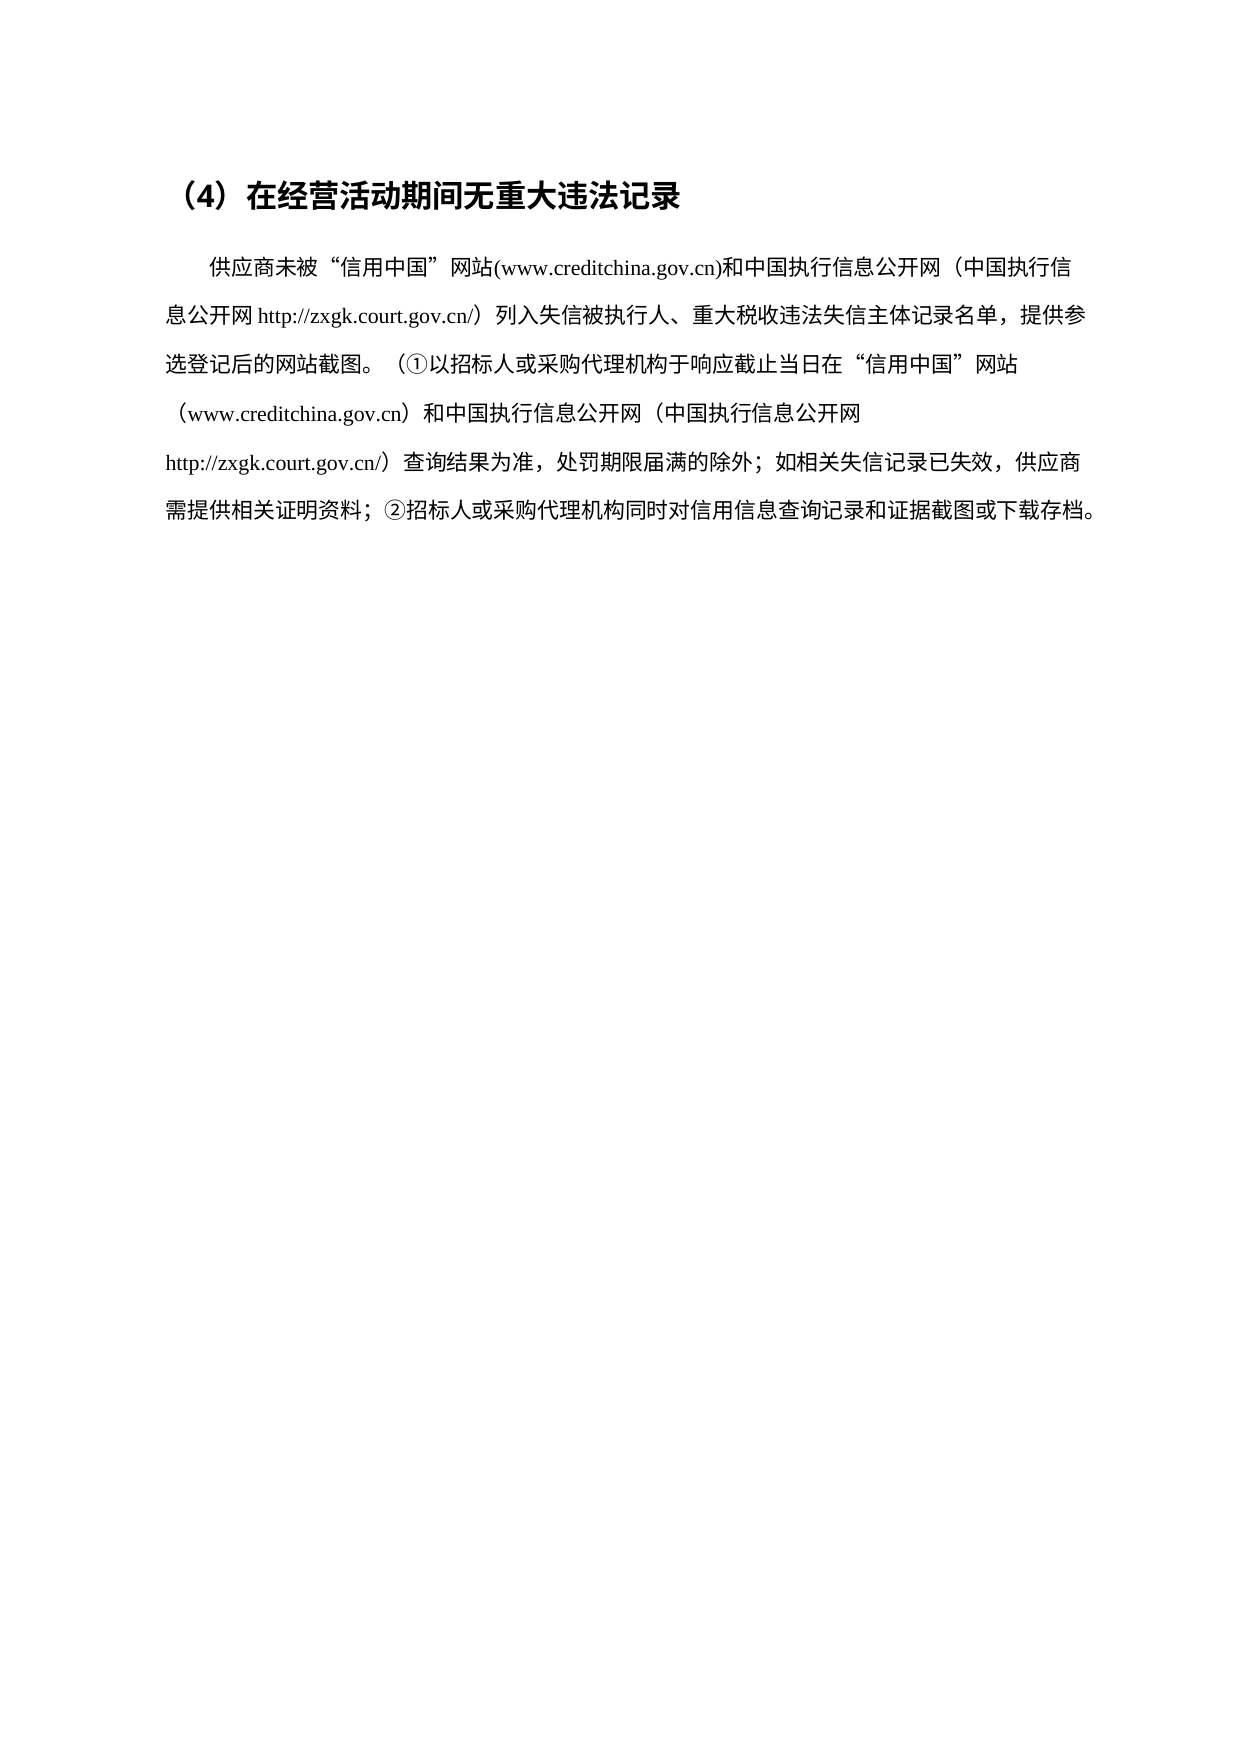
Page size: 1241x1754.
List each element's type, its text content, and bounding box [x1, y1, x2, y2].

text （4）在经营活动期间无重大违法记录 [165, 162, 1093, 227]
text 供应商未被“信用中国”网站(www.creditchina.gov.cn)和中国执行信息公开网（中国执行信息公开网 http://zxgk.court.gov.cn/）列入失信被执行人、重大税收违法失信主体记录名单，提供参选登记后的网站截图。（①以招标人或采购代理机构于响应截止当日在“信用中国”网站（www.creditchina.gov.cn）和中国执行信息公开网（中国执行信息公开网 http://zxgk.court.gov.cn/）查询结果为准，处罚期限届满的除外；如相关失信记录已失效，供应商需提供相关证明资料；②招标人或采购代理机构同时对信用信息查询记录和证据截图或下载存档。三、法定代表人/授权代理人资格证明格式 [165, 249, 1093, 574]
